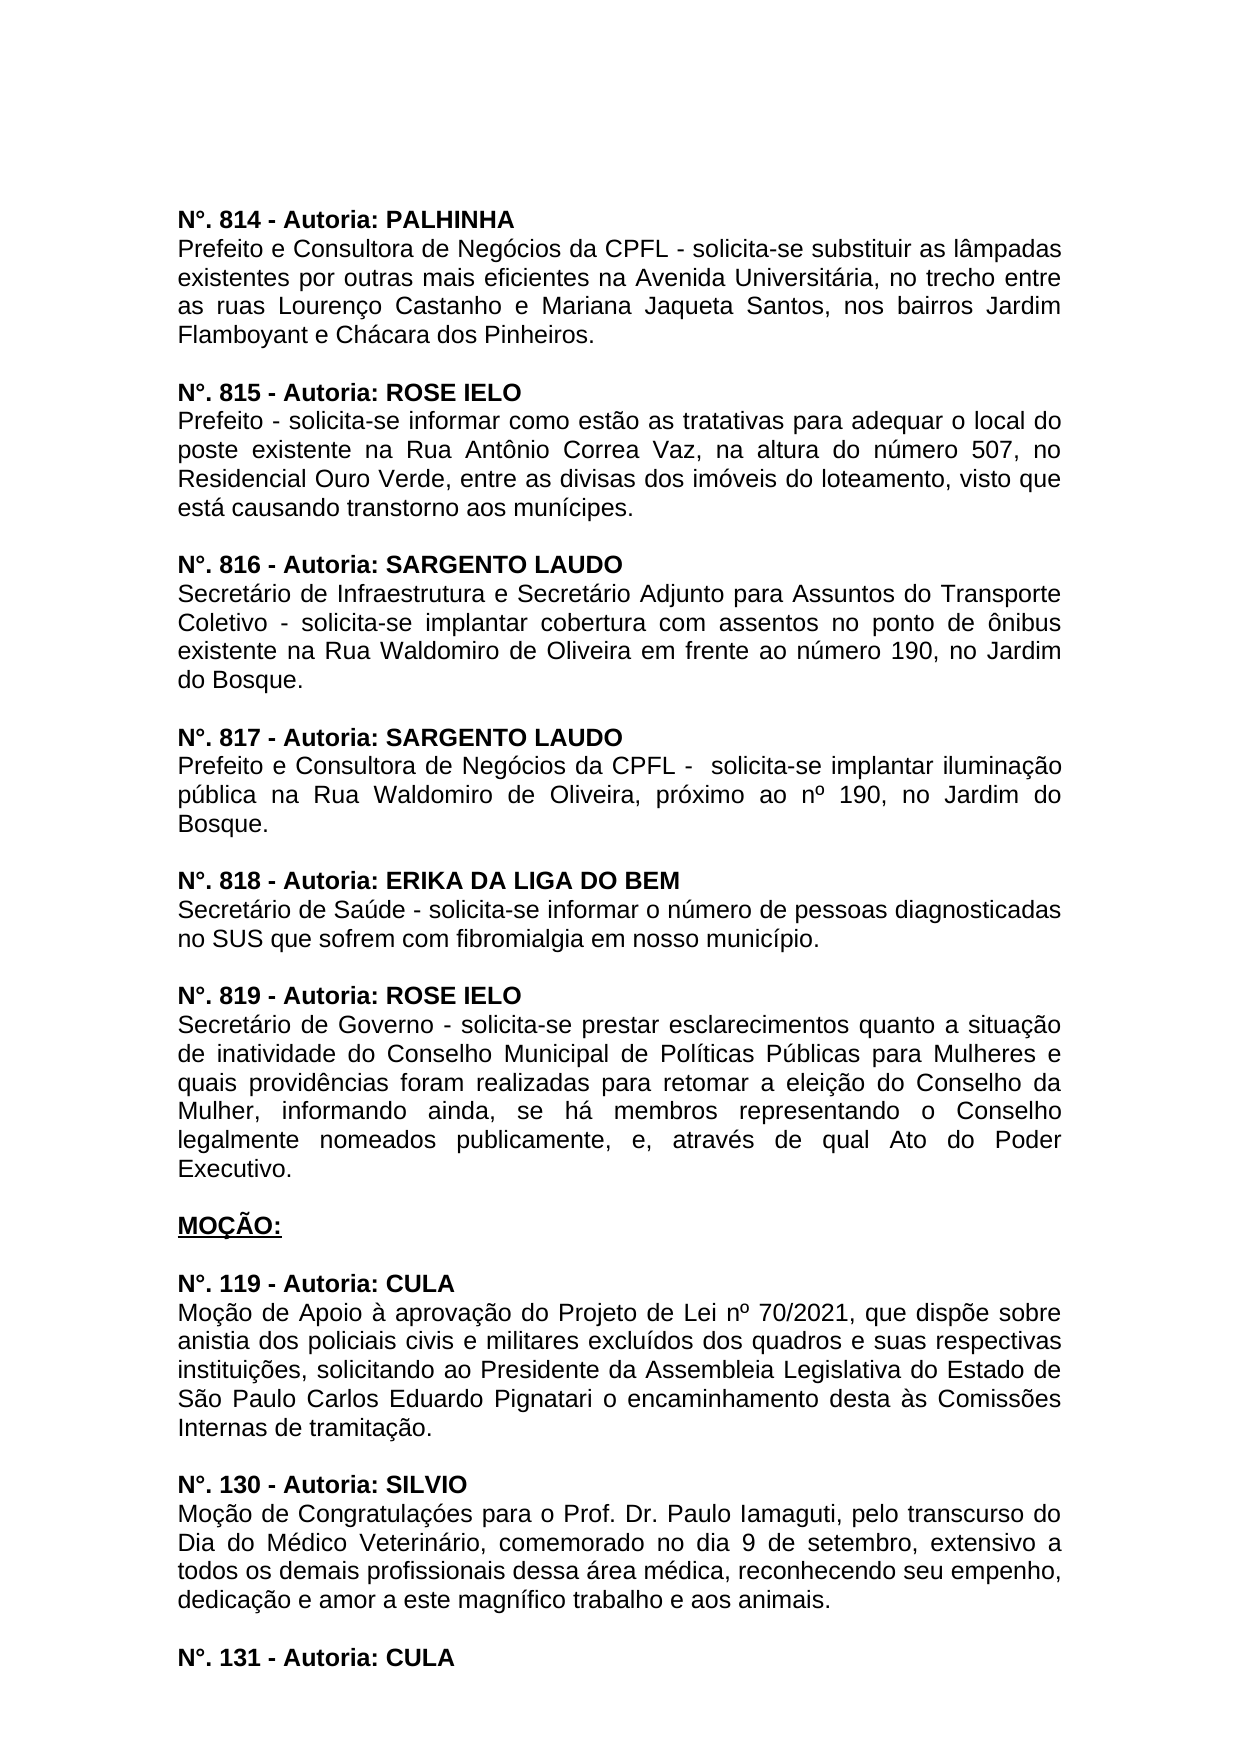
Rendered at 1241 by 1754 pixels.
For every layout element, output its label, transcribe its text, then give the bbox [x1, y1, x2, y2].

text MOÇÃO: [177, 1211, 1063, 1240]
text Prefeito e Consultora de Negócios da CPFL - solicita-se substituir as lâmpadas existentes por outras mais eficientes na Avenida Universitária, no trecho entre as ruas Lourenço Castanho e Mariana Jaqueta Santos, nos bairros Jardim Flamboyant e Chácara dos Pinheiros. [177, 234, 1063, 349]
text N°. 818 - Autoria: ERIKA DA LIGA DO BEM [177, 866, 1063, 895]
text N°. 814 - Autoria: PALHINHA [177, 205, 1063, 234]
text N°. 816 - Autoria: SARGENTO LAUDO [177, 550, 1063, 579]
text Moção de Congratulaçóes para o Prof. Dr. Paulo Iamaguti, pelo transcurso do Dia do Médico Veterinário, comemorado no dia 9 de setembro, extensivo a todos os demais profissionais dessa área médica, reconhecendo seu empenho, dedicação e amor a este magnífico trabalho e aos animais. [177, 1499, 1063, 1614]
text Prefeito - solicita-se informar como estão as tratativas para adequar o local do poste existente na Rua Antônio Correa Vaz, na altura do número 507, no Residencial Ouro Verde, entre as divisas dos imóveis do loteamento, visto que está causando transtorno aos munícipes. [177, 406, 1063, 521]
text N°. 119 - Autoria: CULA [177, 1269, 1063, 1298]
text Secretário de Infraestrutura e Secretário Adjunto para Assuntos do Transporte Coletivo - solicita-se implantar cobertura com assentos no ponto de ônibus existente na Rua Waldomiro de Oliveira em frente ao número 190, no Jardim do Bosque. [177, 579, 1063, 694]
text Prefeito e Consultora de Negócios da CPFL - solicita-se implantar iluminação pública na Rua Waldomiro de Oliveira, próximo ao nº 190, no Jardim do Bosque. [177, 751, 1063, 838]
text N°. 130 - Autoria: SILVIO [177, 1470, 1063, 1499]
text Secretário de Governo - solicita-se prestar esclarecimentos quanto a situação de inatividade do Conselho Municipal de Políticas Públicas para Mulheres e quais providências foram realizadas para retomar a eleição do Conselho da Mulher, informando ainda, se há membros representando o Conselho legalmente nomeados publicamente, e, através de qual Ato do Poder Executivo. [177, 1010, 1063, 1183]
text N°. 815 - Autoria: ROSE IELO [177, 378, 1063, 406]
text Moção de Apoio à aprovação do Projeto de Lei nº 70/2021, que dispõe sobre anistia dos policiais civis e militares excluídos dos quadros e suas respectivas instituições, solicitando ao Presidente da Assembleia Legislativa do Estado de São Paulo Carlos Eduardo Pignatari o encaminhamento desta às Comissões Internas de tramitação. [177, 1298, 1063, 1441]
text Secretário de Saúde - solicita-se informar o número de pessoas diagnosticadas no SUS que sofrem com fibromialgia em nosso município. [177, 895, 1063, 953]
text N°. 817 - Autoria: SARGENTO LAUDO [177, 723, 1063, 751]
text N°. 819 - Autoria: ROSE IELO [177, 981, 1063, 1010]
text N°. 131 - Autoria: CULA [177, 1643, 1063, 1671]
